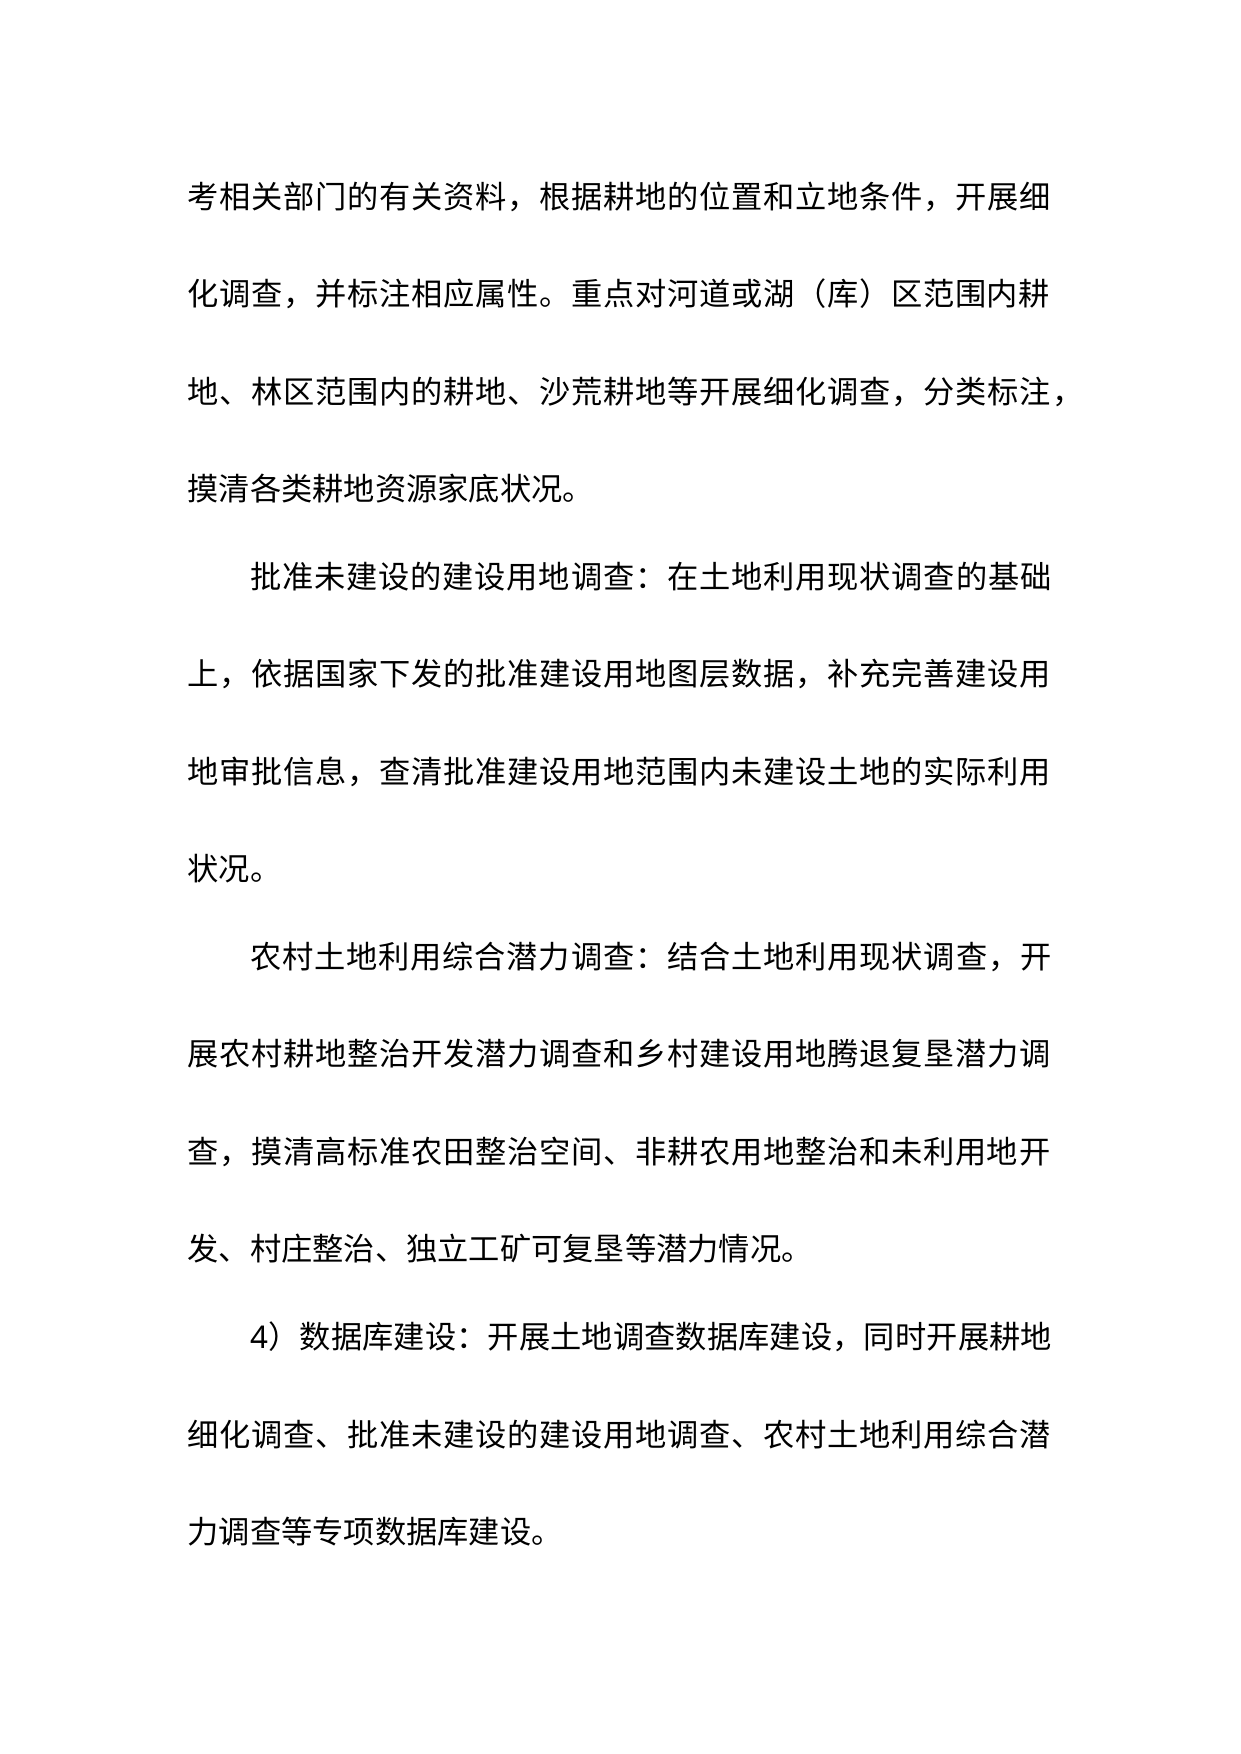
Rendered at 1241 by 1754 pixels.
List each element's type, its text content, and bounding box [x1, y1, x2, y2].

text 4）数据库建设：开展土地调查数据库建设，同时开展耕地细化调查、批准未建设的建设用地调查、农村土地利用综合潜力调查等专项数据库建设。 [187, 1302, 1053, 1562]
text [187, 162, 1053, 519]
text 批准未建设的建设用地调查：在土地利用现状调查的基础上，依据国家下发的批准建设用地图层数据，补充完善建设用地审批信息，查清批准建设用地范围内未建设土地的实际利用状况。 [187, 542, 1053, 899]
text 农村土地利用综合潜力调查：结合土地利用现状调查，开展农村耕地整治开发潜力调查和乡村建设用地腾退复垦潜力调查，摸清高标准农田整治空间、非耕农用地整治和未利用地开发、村庄整治、独立工矿可复垦等潜力情况。 [187, 922, 1053, 1280]
